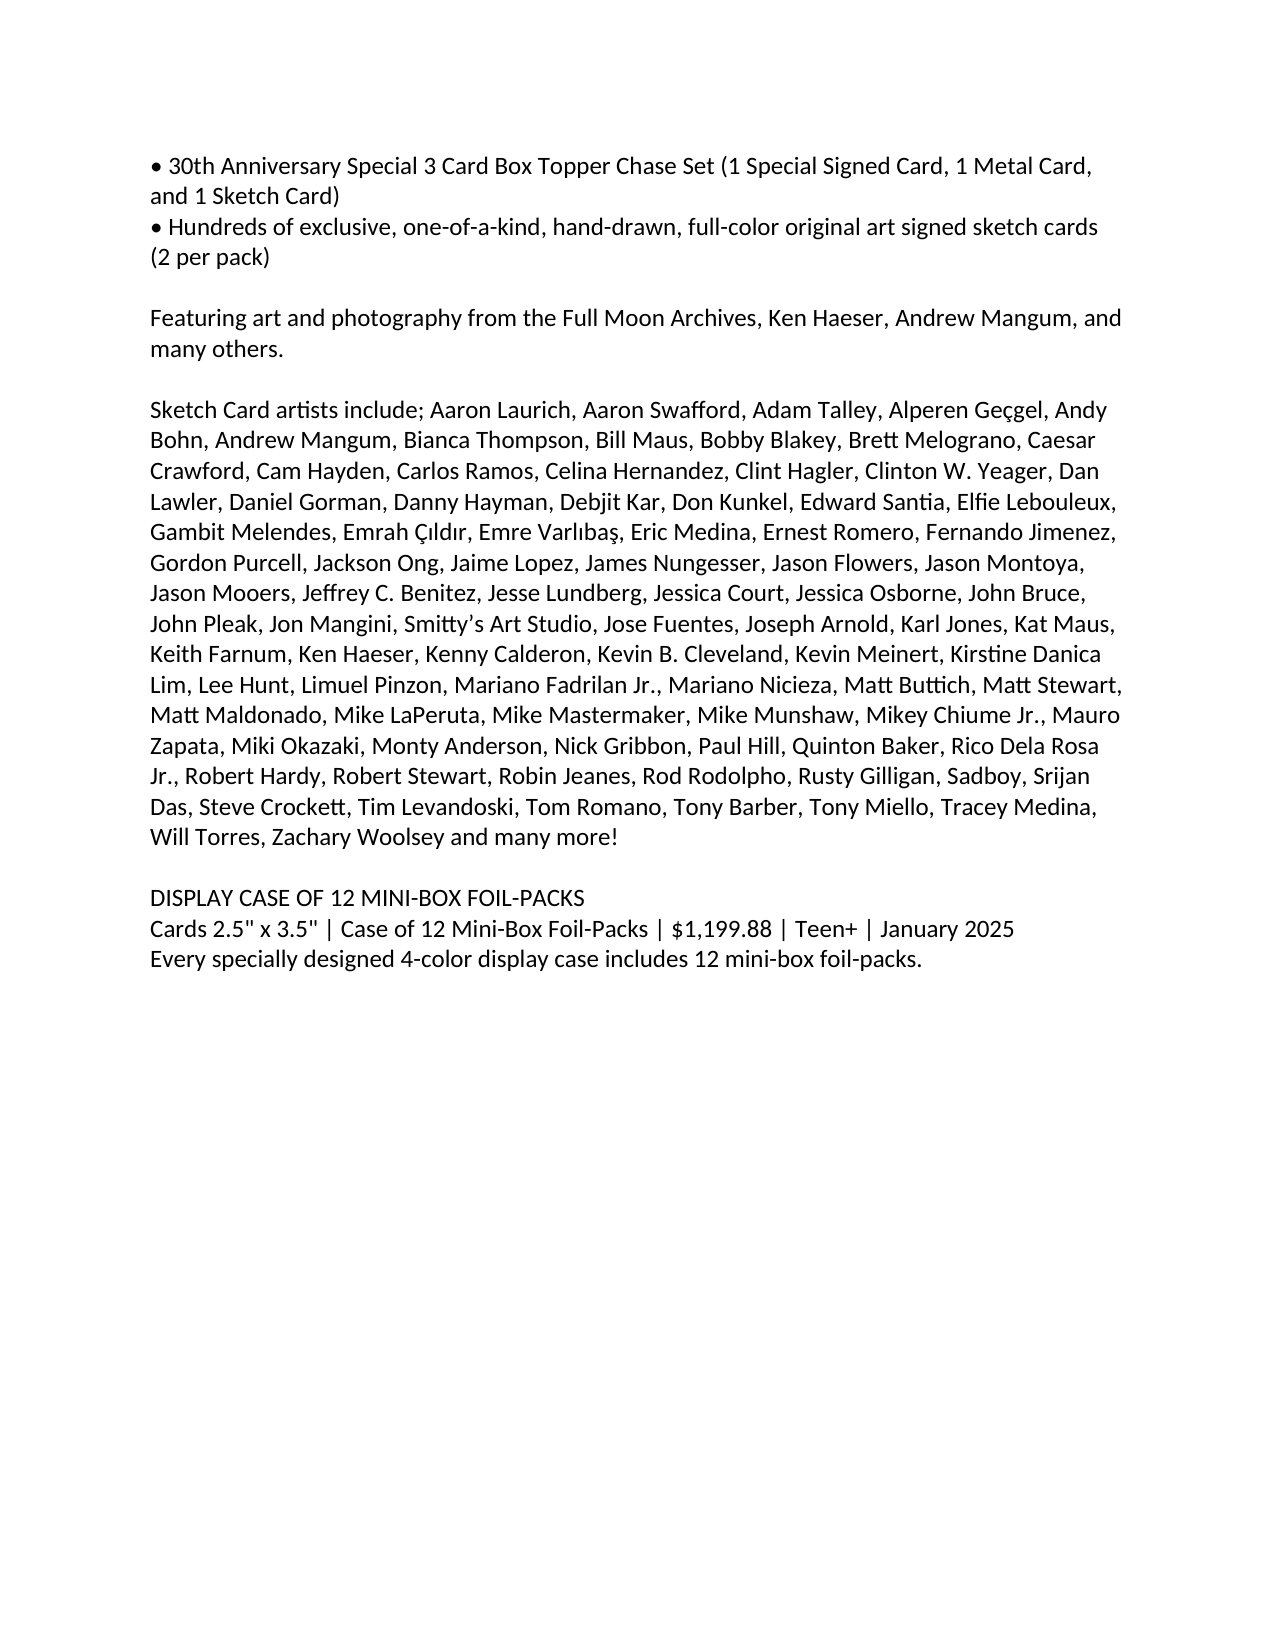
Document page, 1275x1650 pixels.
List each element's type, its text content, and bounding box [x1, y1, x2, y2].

text Every specially designed 4-color display case includes 12 mini-box foil-packs. [150, 943, 1125, 974]
text Cards 2.5" x 3.5" | Case of 12 Mini-Box Foil-Packs | $1,199.88 | Teen+ | January 2025 [150, 913, 1125, 943]
text • 30th Anniversary Special 3 Card Box Topper Chase Set (1 Special Signed Card, 1 Metal Card, and 1 Sketch Card) [150, 150, 1125, 211]
text Featuring art and photography from the Full Moon Archives, Ken Haeser, Andrew Mangum, and many others. [150, 303, 1125, 364]
text Sketch Card artists include; Aaron Laurich, Aaron Swafford, Adam Talley, Alperen Geçgel, Andy Bohn, Andrew Mangum, Bianca Thompson, Bill Maus, Bobby Blakey, Brett Melograno, Caesar Crawford, Cam Hayden, Carlos Ramos, Celina Hernandez, Clint Hagler, Clinton W. Yeager, Dan Lawler, Daniel Gorman, Danny Hayman, Debjit Kar, Don Kunkel, Edward Santia, Elfie Lebouleux, Gambit Melendes, Emrah Çıldır, Emre Varlıbaş, Eric Medina, Ernest Romero, Fernando Jimenez, Gordon Purcell, Jackson Ong, Jaime Lopez, James Nungesser, Jason Flowers, Jason Montoya, Jason Mooers, Jeffrey C. Benitez, Jesse Lundberg, Jessica Court, Jessica Osborne, John Bruce, John Pleak, Jon Mangini, Smitty’s Art Studio, Jose Fuentes, Joseph Arnold, Karl Jones, Kat Maus, Keith Farnum, Ken Haeser, Kenny Calderon, Kevin B. Cleveland, Kevin Meinert, Kirstine Danica Lim, Lee Hunt, Limuel Pinzon, Mariano Fadrilan Jr., Mariano Nicieza, Matt Buttich, Matt Stewart, Matt Maldonado, Mike LaPeruta, Mike Mastermaker, Mike Munshaw, Mikey Chiume Jr., Mauro Zapata, Miki Okazaki, Monty Anderson, Nick Gribbon, Paul Hill, Quinton Baker, Rico Dela Rosa Jr., Robert Hardy, Robert Stewart, Robin Jeanes, Rod Rodolpho, Rusty Gilligan, Sadboy, Srijan Das, Steve Crockett, Tim Levandoski, Tom Romano, Tony Barber, Tony Miello, Tracey Medina, Will Torres, Zachary Woolsey and many more! [150, 394, 1125, 852]
text DISPLAY CASE OF 12 MINI-BOX FOIL-PACKS [150, 882, 1125, 913]
text • Hundreds of exclusive, one-of-a-kind, hand-drawn, full-color original art signed sketch cards (2 per pack) [150, 211, 1125, 272]
